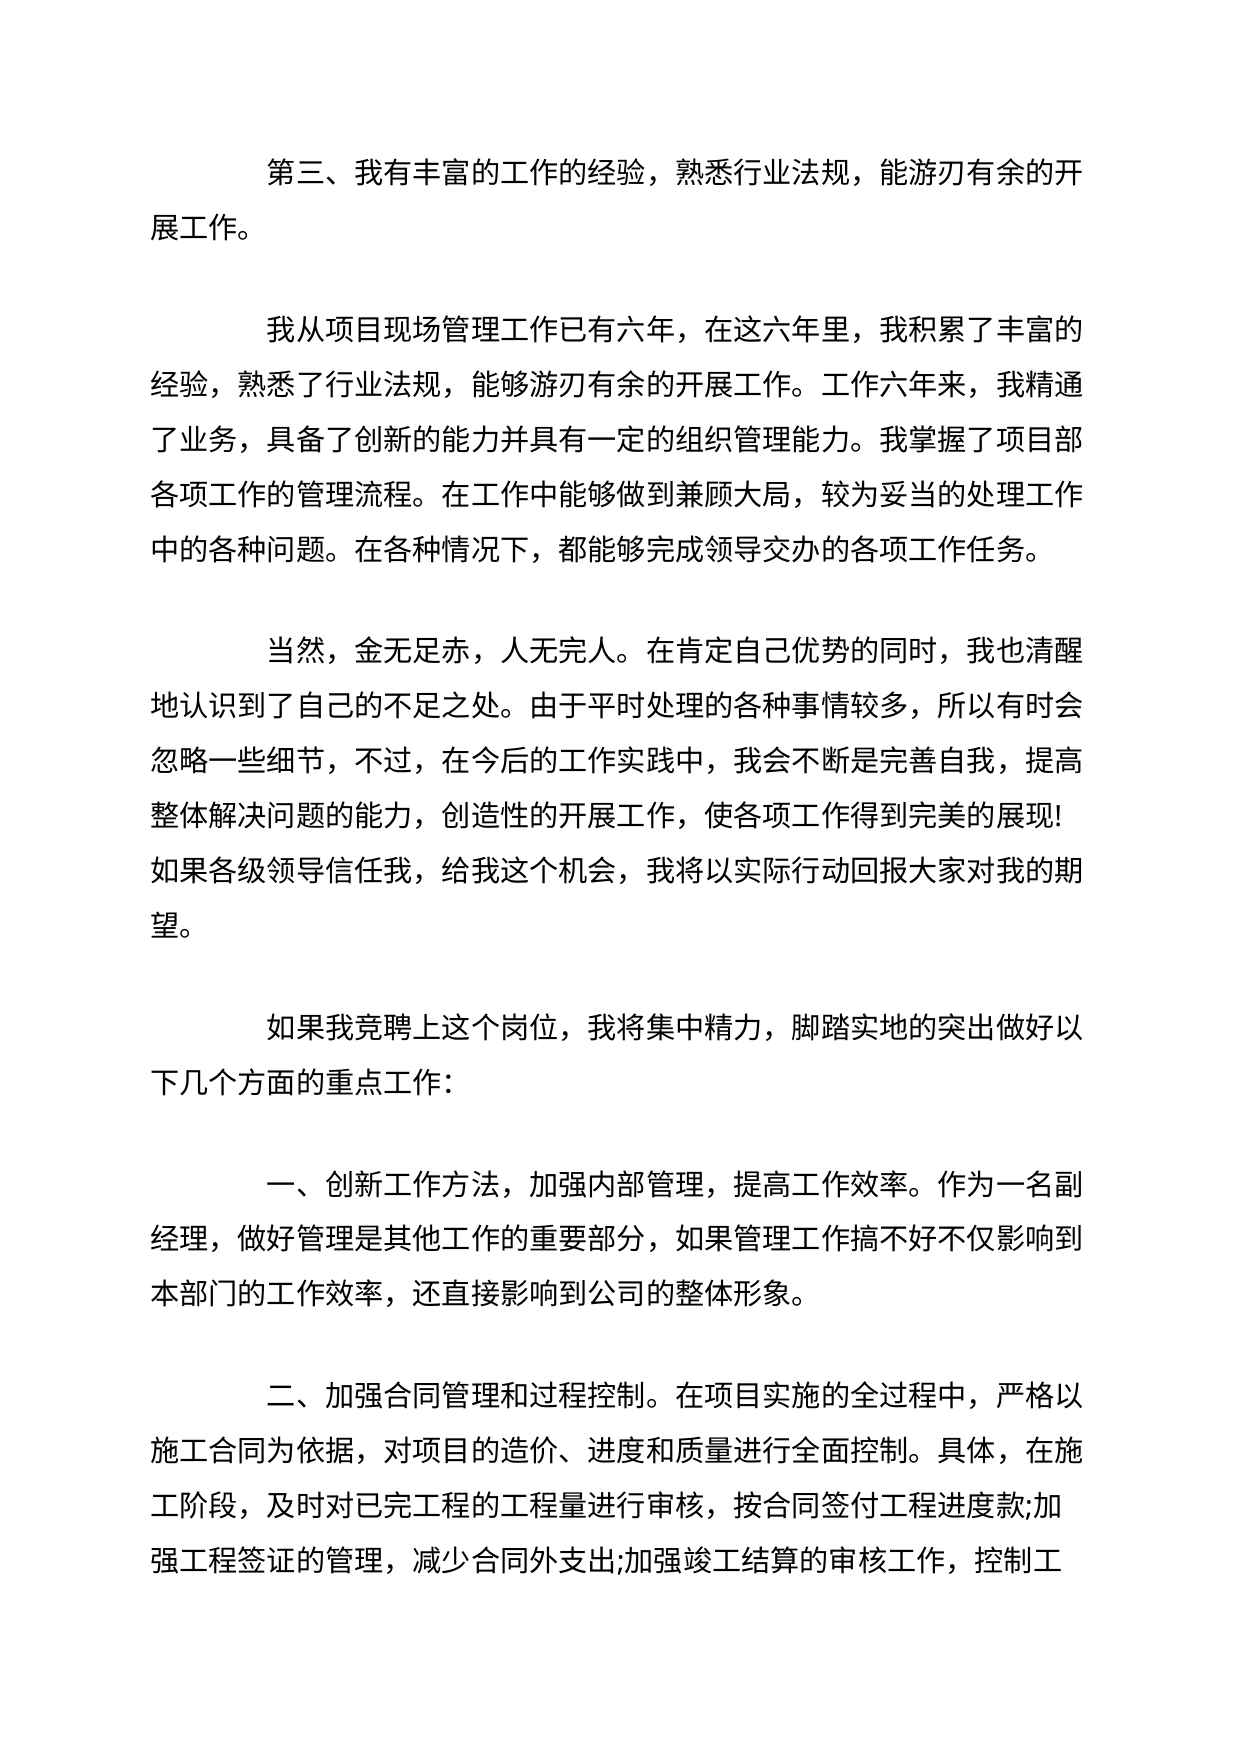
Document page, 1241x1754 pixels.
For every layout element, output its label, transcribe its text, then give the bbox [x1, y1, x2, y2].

text 当然，金无足赤，人无完人。在肯定自己优势的同时，我也清醒地认识到了自己的不足之处。由于平时处理的各种事情较多，所以有时会忽略一些细节，不过，在今后的工作实践中，我会不断是完善自我，提高整体解决问题的能力，创造性的开展工作，使各项工作得到完美的展现!如果各级领导信任我，给我这个机会，我将以实际行动回报大家对我的期望。 [150, 628, 1090, 945]
text 我从项目现场管理工作已有六年，在这六年里，我积累了丰富的经验，熟悉了行业法规，能够游刃有余的开展工作。工作六年来，我精通了业务，具备了创新的能力并具有一定的组织管理能力。我掌握了项目部各项工作的管理流程。在工作中能够做到兼顾大局，较为妥当的处理工作中的各种问题。在各种情况下，都能够完成领导交办的各项工作任务。 [150, 307, 1090, 568]
text 第三、我有丰富的工作的经验，熟悉行业法规，能游刃有余的开展工作。 [150, 150, 1090, 247]
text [150, 1373, 1090, 1580]
text 一、创新工作方法，加强内部管理，提高工作效率。作为一名副经理，做好管理是其他工作的重要部分，如果管理工作搞不好不仅影响到本部门的工作效率，还直接影响到公司的整体形象。 [150, 1161, 1090, 1313]
text 如果我竞聘上这个岗位，我将集中精力，脚踏实地的突出做好以下几个方面的重点工作： [150, 1004, 1090, 1102]
